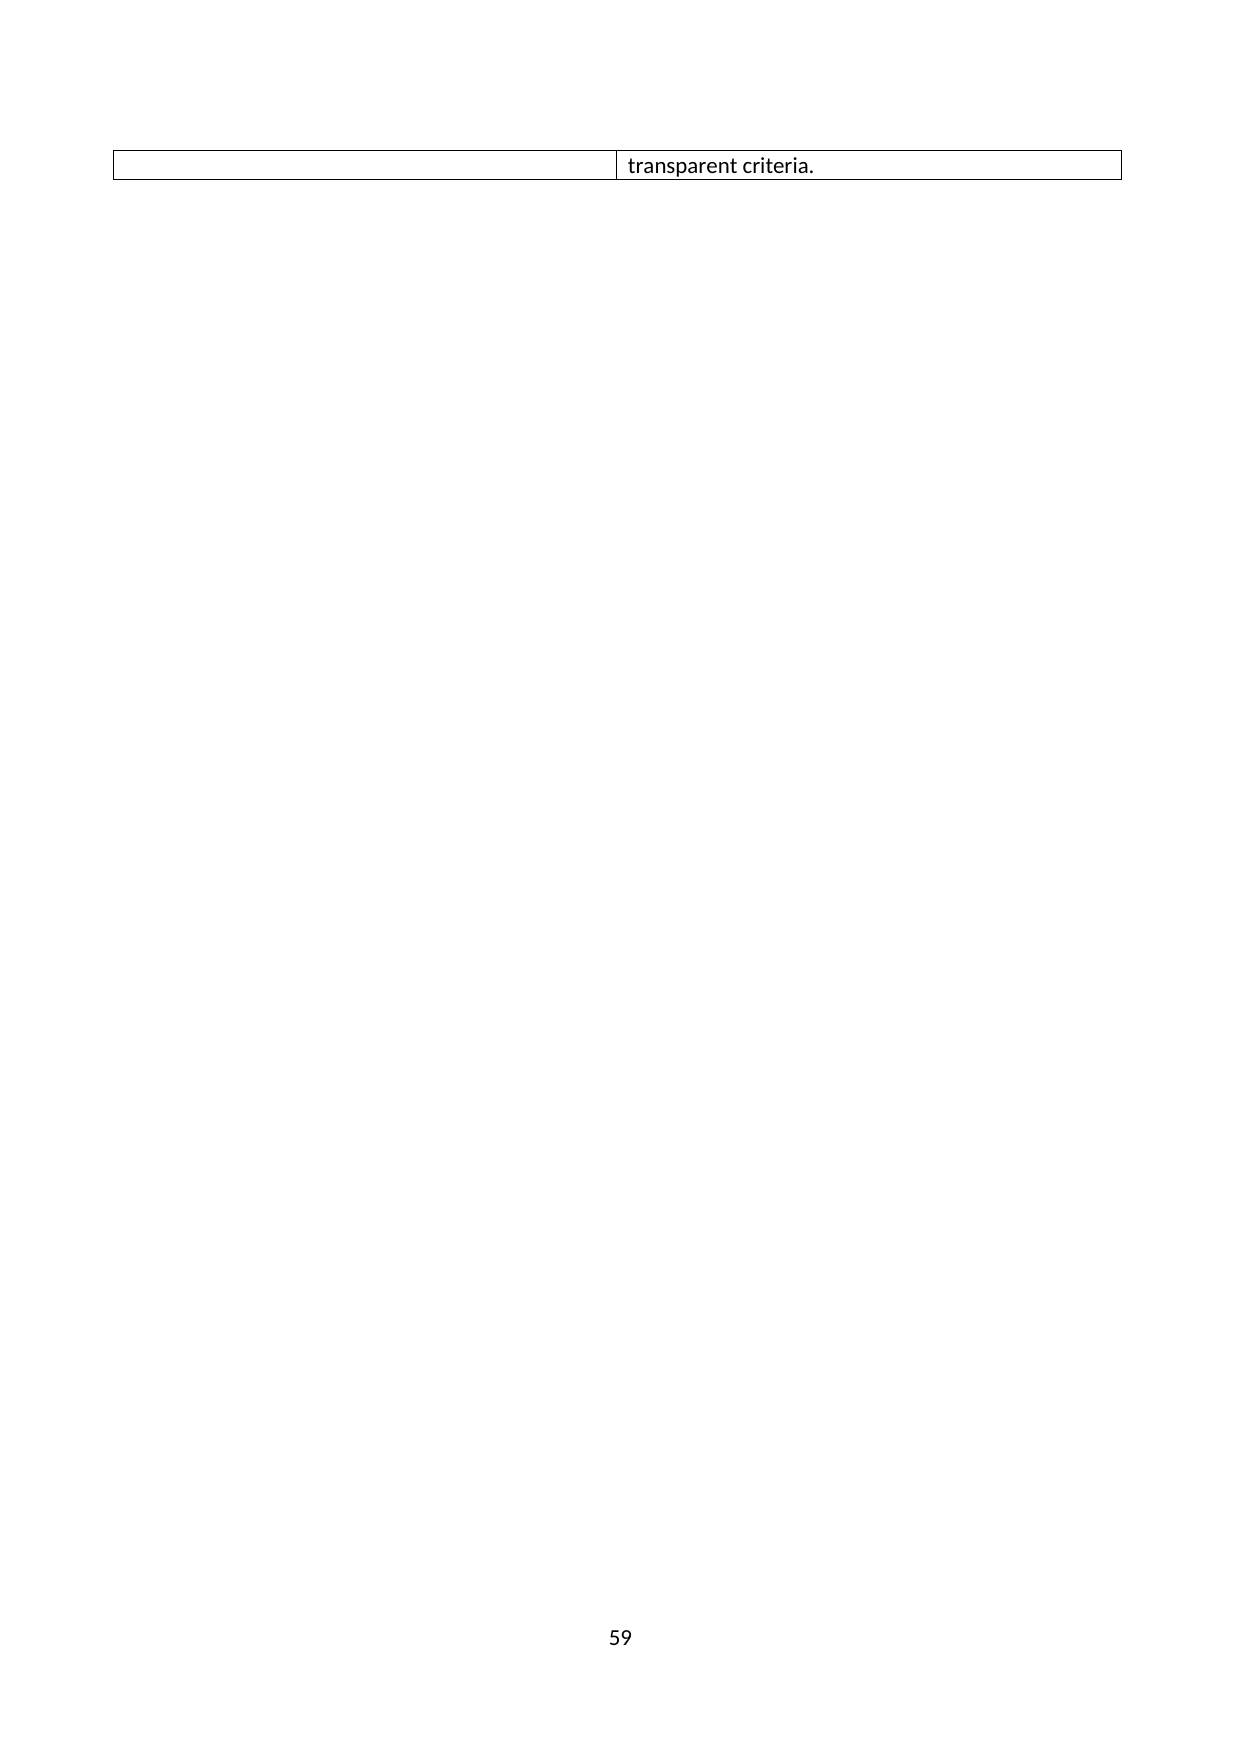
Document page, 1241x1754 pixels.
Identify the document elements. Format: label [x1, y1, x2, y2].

table_cell [617, 151, 1121, 179]
table_cell [114, 151, 616, 179]
